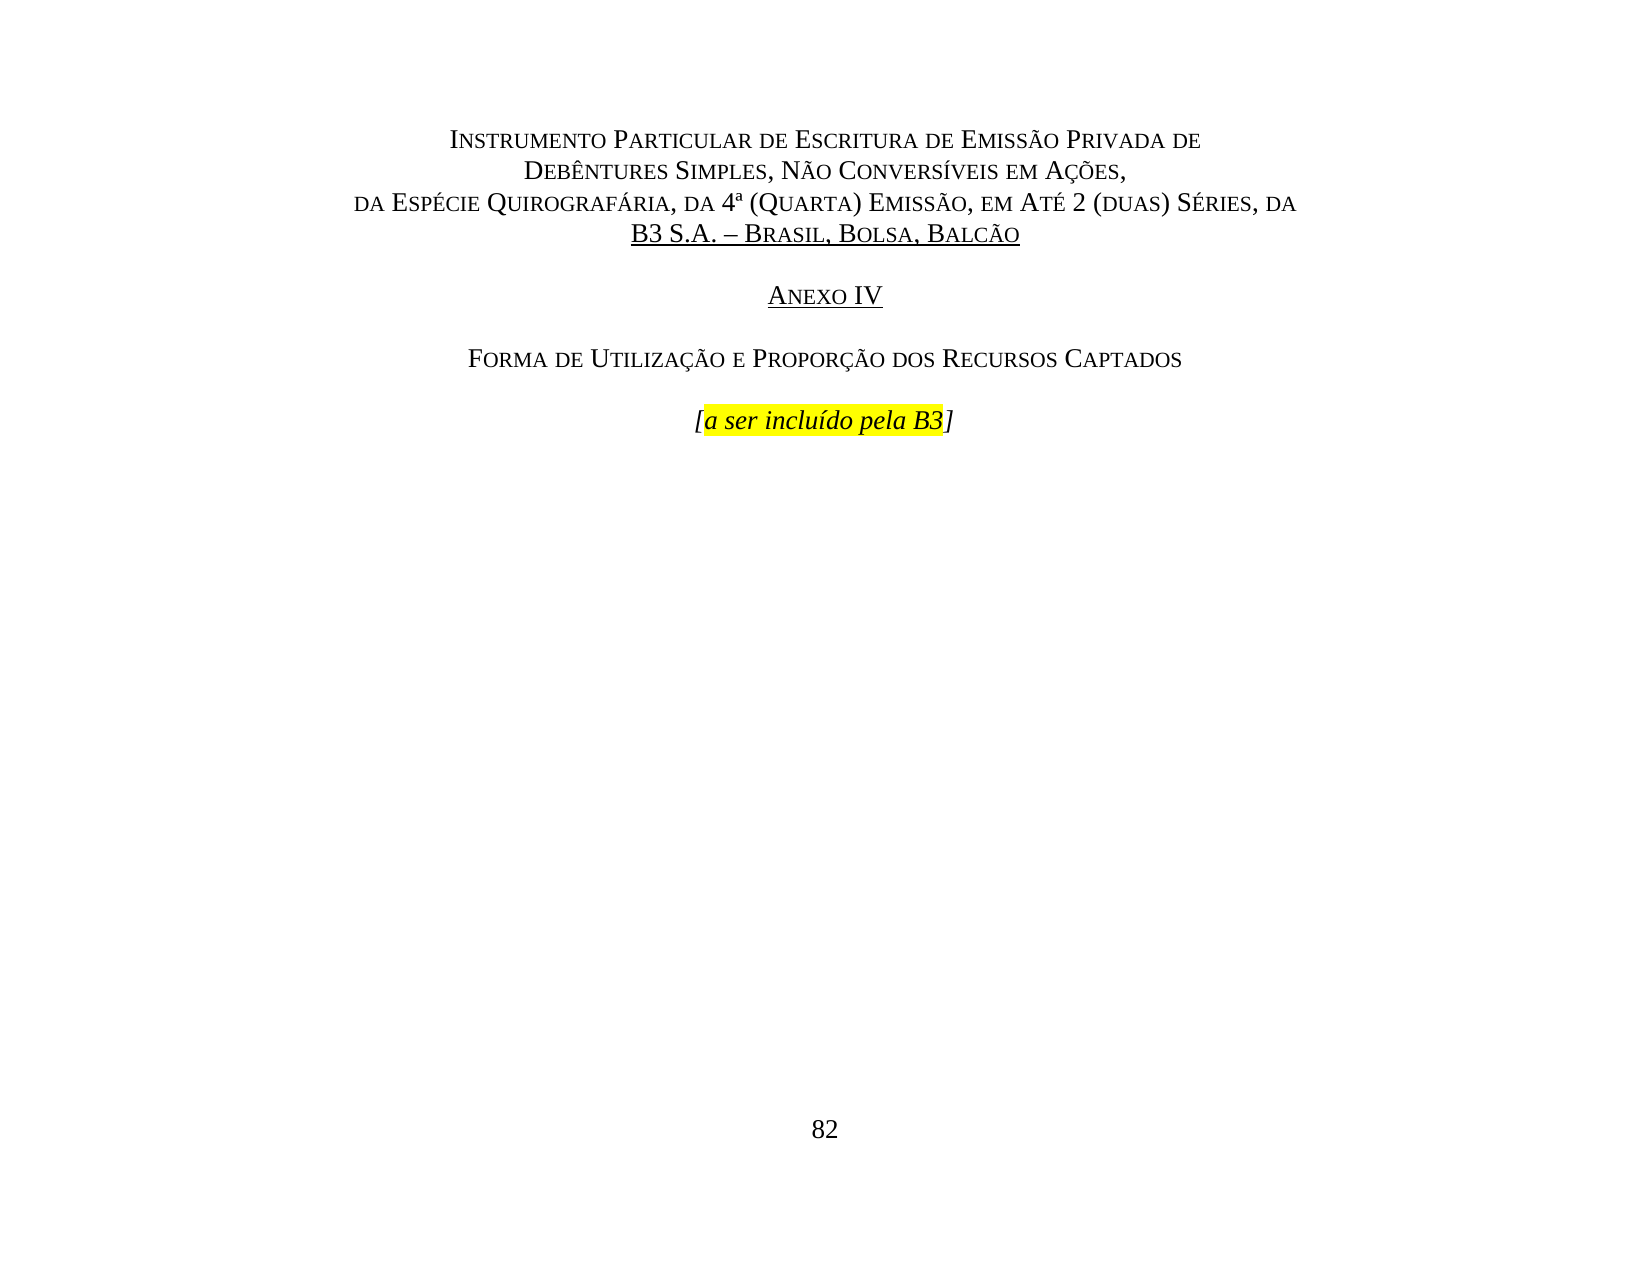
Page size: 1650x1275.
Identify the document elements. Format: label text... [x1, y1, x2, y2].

text Anexo IV [148, 280, 1502, 311]
text da Espécie Quirografária, da 4ª (Quarta) Emissão, em Até 2 (duas) Séries, da B3 S.A. – Brasil, Bolsa, Balcão [148, 186, 1502, 248]
text [a ser incluído pela B3] [148, 405, 704, 436]
text [a ser incluído pela B3] [943, 405, 1502, 436]
text Instrumento Particular de Escritura de Emissão Privada de Debêntures Simples, Não Conversíveis em Ações, [148, 123, 1502, 186]
text Forma de Utilização e Proporção dos Recursos Captados [148, 342, 1502, 373]
